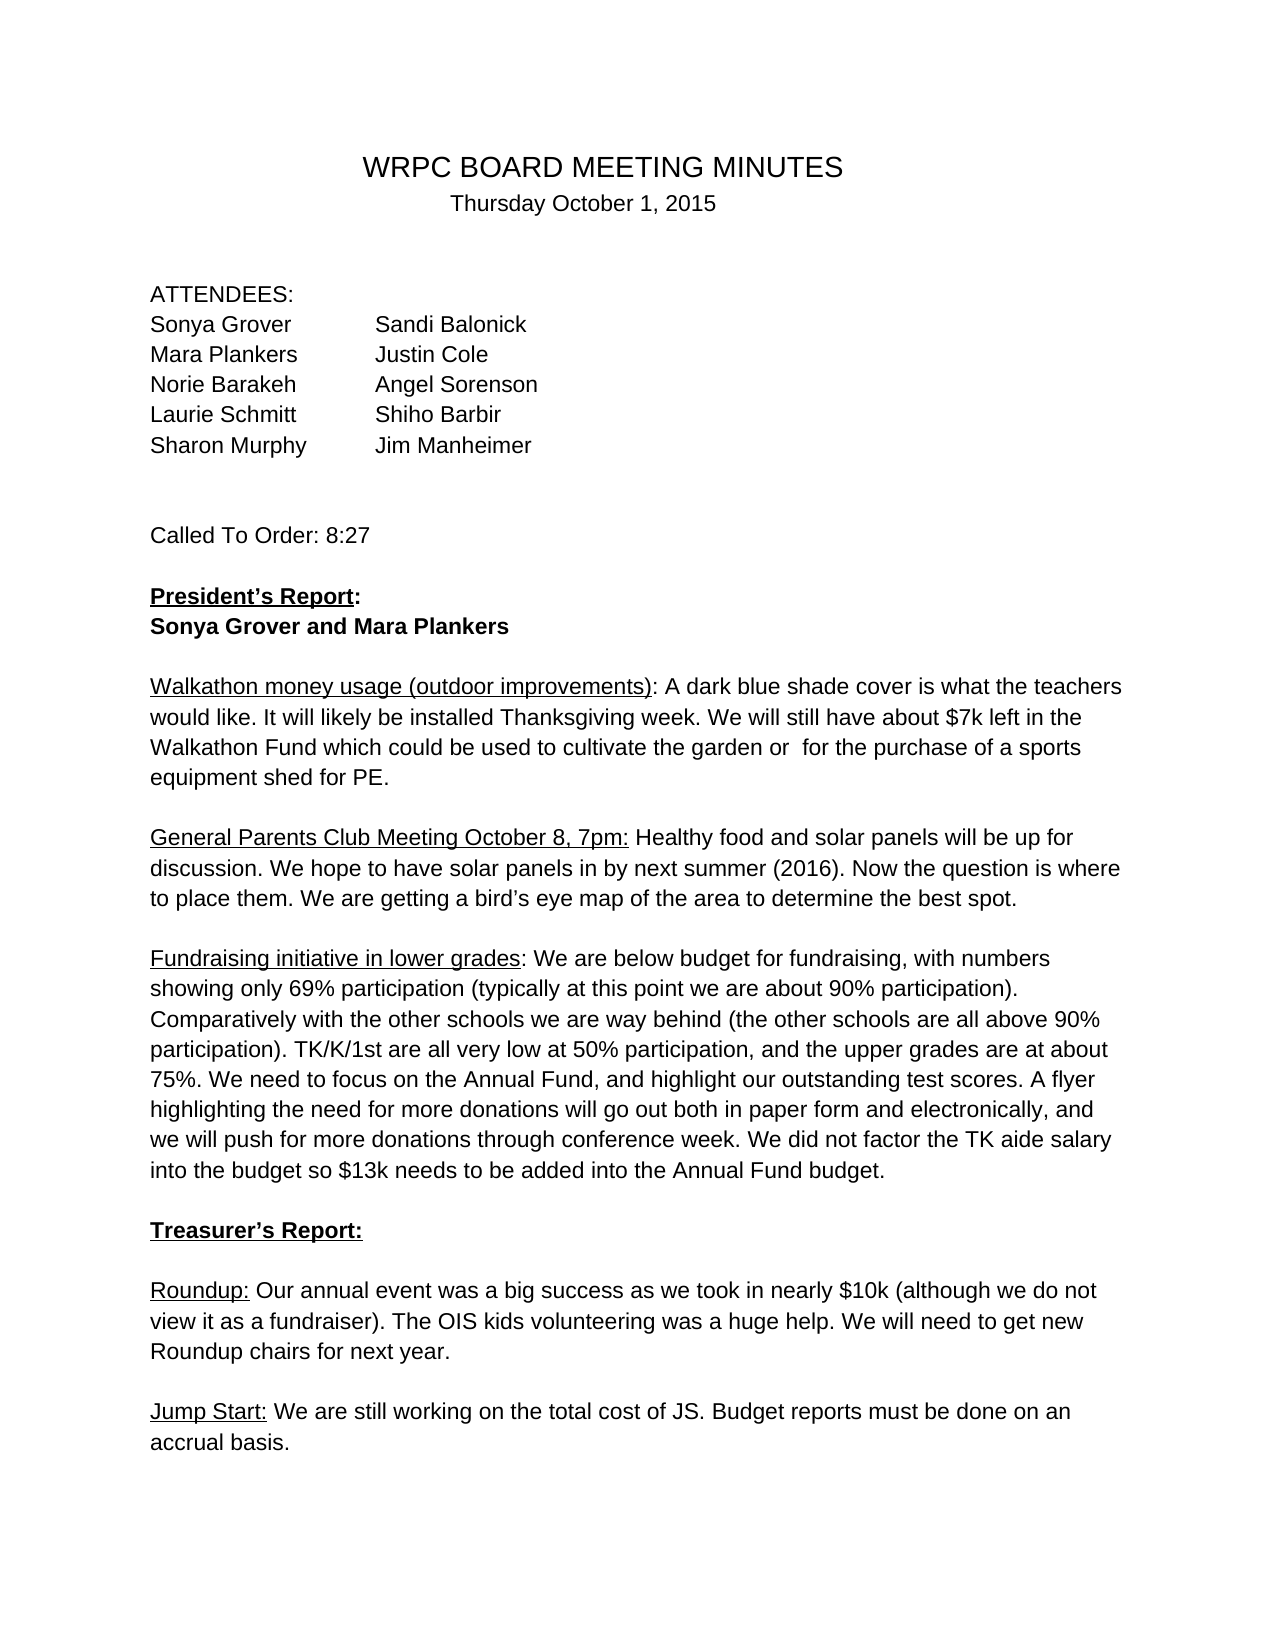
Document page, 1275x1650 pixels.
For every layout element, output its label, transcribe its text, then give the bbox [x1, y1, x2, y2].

text Called To Order: 8:27 [150, 522, 1125, 549]
text Treasurer’s Report: [150, 1217, 1125, 1243]
text Mara Plankers Justin Cole [150, 341, 1125, 367]
text Roundup: Our annual event was a big success as we took in nearly $10k (although we do not view it as a fundraiser). The OIS kids volunteering was a huge help. We will need to get new Roundup chairs for next year. [150, 1277, 1125, 1364]
text Laurie Schmitt Shiho Barbir [150, 401, 1125, 428]
text Thursday October 1, 2015 [375, 190, 1125, 216]
text ATTENDEES: [150, 281, 1125, 307]
text Sonya Grover Sandi Balonick [150, 311, 1125, 337]
text Fundraising initiative in lower grades: We are below budget for fundraising, with numbers showing only 69% participation (typically at this point we are about 90% participation). Comparatively with the other schools we are way behind (the other schools are all above 90% participation). TK/K/1st are all very low at 50% participation, and the upper grades are at about 75%. We need to focus on the Annual Fund, and highlight our outstanding test scores. A flyer highlighting the need for more donations will go out both in paper form and electronically, and we will push for more donations through conference week. We did not factor the TK aide salary into the budget so $13k needs to be added into the Annual Fund budget. [150, 945, 1125, 1183]
text Walkathon money usage (outdoor improvements): A dark blue shade cover is what the teachers would like. It will likely be installed Thanksgiving week. We will still have about $7k left in the Walkathon Fund which could be used to cultivate the garden or for the purchase of a sports equipment shed for PE. [150, 673, 1125, 790]
text Jump Start: We are still working on the total cost of JS. Budget reports must be done on an accrual basis. [150, 1398, 1125, 1455]
text Norie Barakeh Angel Sorenson [150, 371, 1125, 398]
text Sonya Grover and Mara Plankers [150, 613, 1125, 639]
text WRPC BOARD MEETING MINUTES [300, 150, 1125, 183]
text President’s Report: [150, 583, 1125, 609]
text General Parents Club Meeting October 8, 7pm: Healthy food and solar panels will be up for discussion. We hope to have solar panels in by next summer (2016). Now the question is where to place them. We are getting a bird’s eye map of the area to determine the best spot. [150, 824, 1125, 911]
text Sharon Murphy Jim Manheimer [150, 432, 1125, 458]
